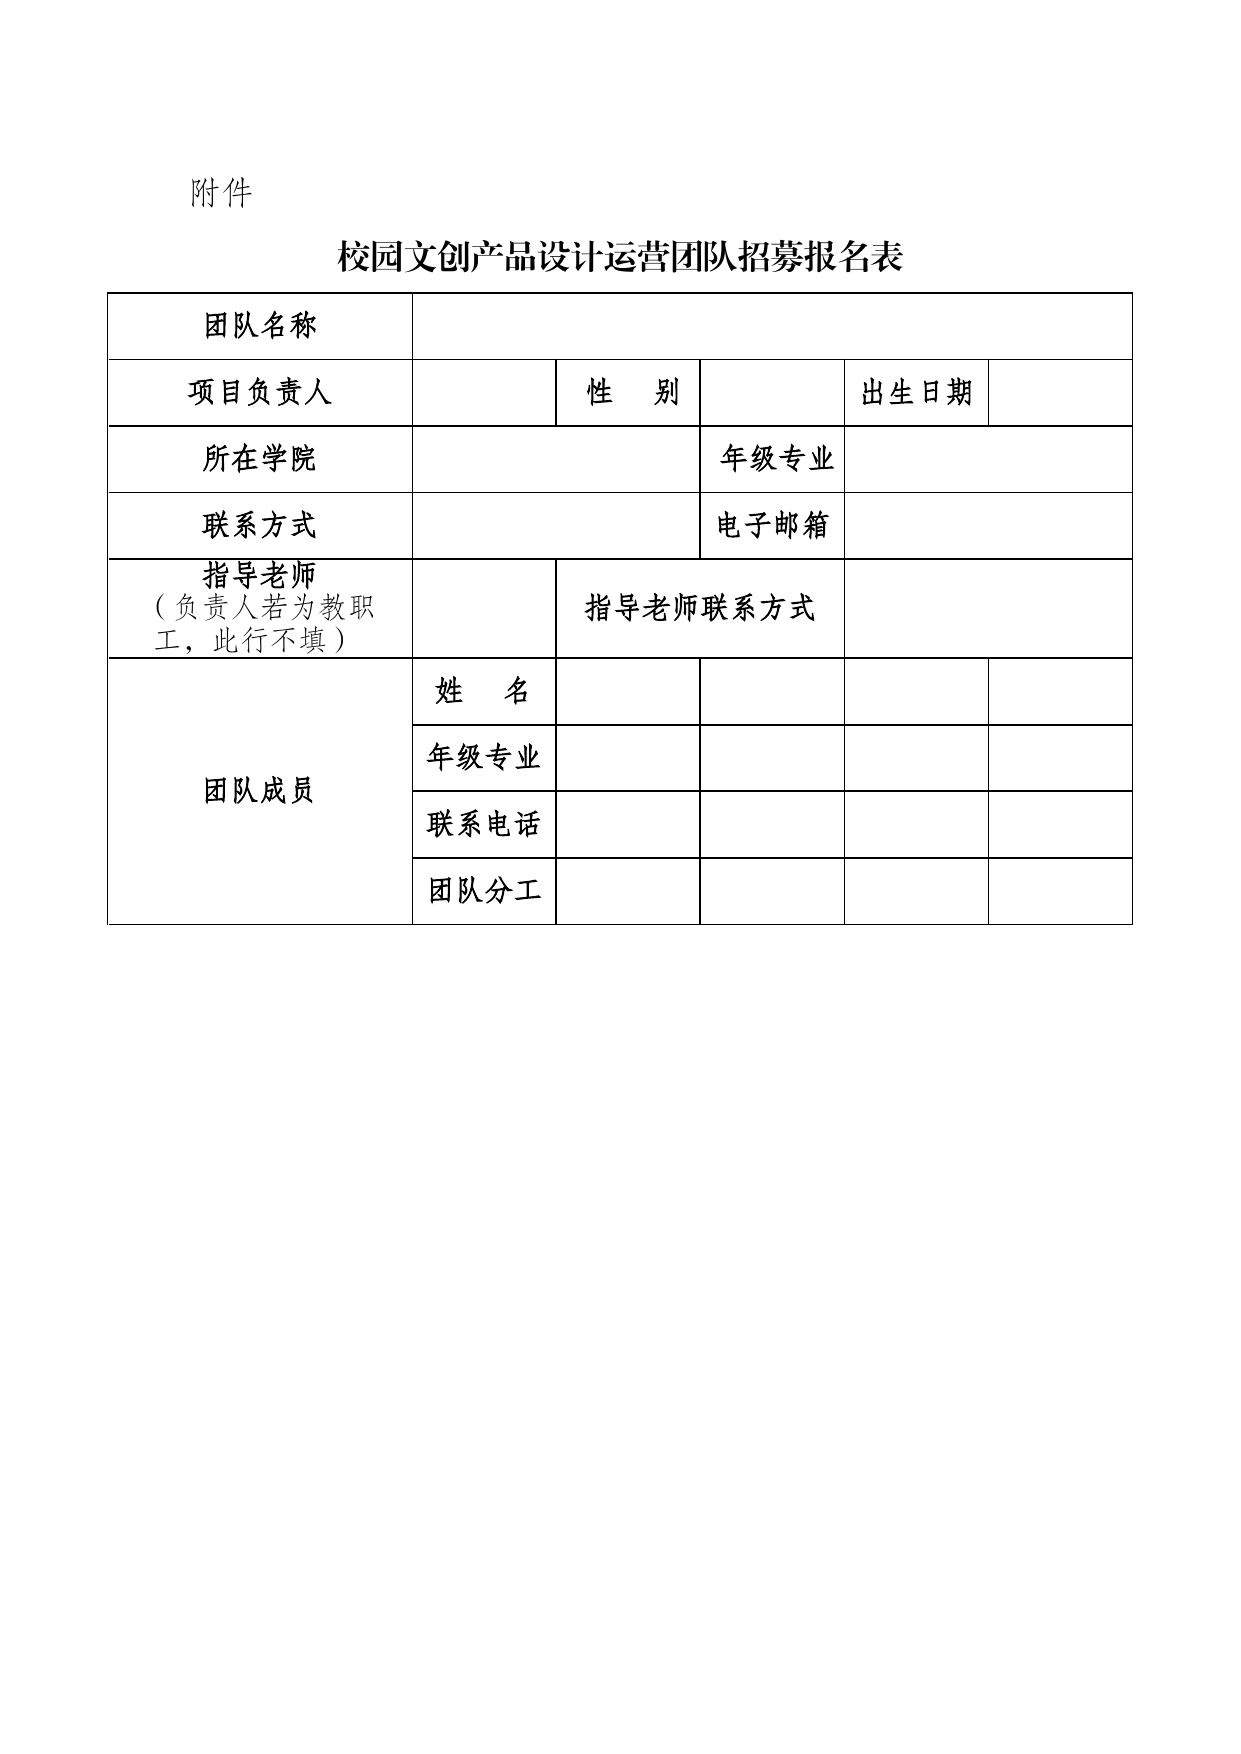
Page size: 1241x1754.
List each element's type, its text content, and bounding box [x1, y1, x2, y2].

table_cell [557, 659, 699, 724]
table_cell 联系电话 [413, 792, 555, 857]
table_cell [845, 659, 988, 724]
table_cell [989, 659, 1132, 724]
table_cell [701, 360, 844, 425]
table_cell [845, 427, 1132, 492]
table_cell [701, 659, 844, 724]
table_cell [989, 360, 1132, 425]
table_cell [845, 792, 988, 857]
table_cell [845, 493, 1132, 558]
table_cell [845, 560, 1132, 657]
text 校园文创产品设计运营团队招募报名表 [187, 227, 1053, 292]
table_cell 电子邮箱 [701, 493, 844, 558]
table_cell [845, 859, 988, 923]
table_cell 项目负责人 [108, 360, 412, 425]
table_cell [413, 560, 555, 657]
table_cell [845, 726, 988, 790]
table_cell [413, 493, 699, 558]
table_cell 指导老师 （负责人若为教职工，此行不填） [108, 559, 412, 657]
table_cell [989, 859, 1132, 923]
table_cell [989, 792, 1132, 857]
table_cell [557, 792, 699, 857]
text 附件 [187, 162, 1053, 227]
table_cell 姓 名 [413, 659, 555, 724]
table_cell [701, 859, 844, 923]
table_cell [701, 726, 844, 790]
table_header 团队名称 [108, 294, 412, 358]
table_cell [989, 726, 1132, 790]
table_cell 联系方式 [108, 493, 412, 558]
table_cell [413, 427, 699, 492]
table_cell 所在学院 [108, 426, 412, 492]
table_cell [557, 726, 699, 790]
table_cell 年级专业 [413, 726, 555, 790]
table_cell 指导老师联系方式 [557, 560, 844, 657]
table_cell 出生日期 [845, 360, 988, 425]
table_cell 性 别 [557, 360, 699, 425]
table_cell [701, 792, 844, 857]
table_cell 团队分工 [413, 859, 555, 923]
table_cell [413, 360, 555, 425]
table_cell [557, 859, 699, 923]
table_cell 年级专业 [701, 427, 844, 492]
table_cell 团队成员 [108, 658, 412, 923]
table_header [413, 294, 1132, 358]
